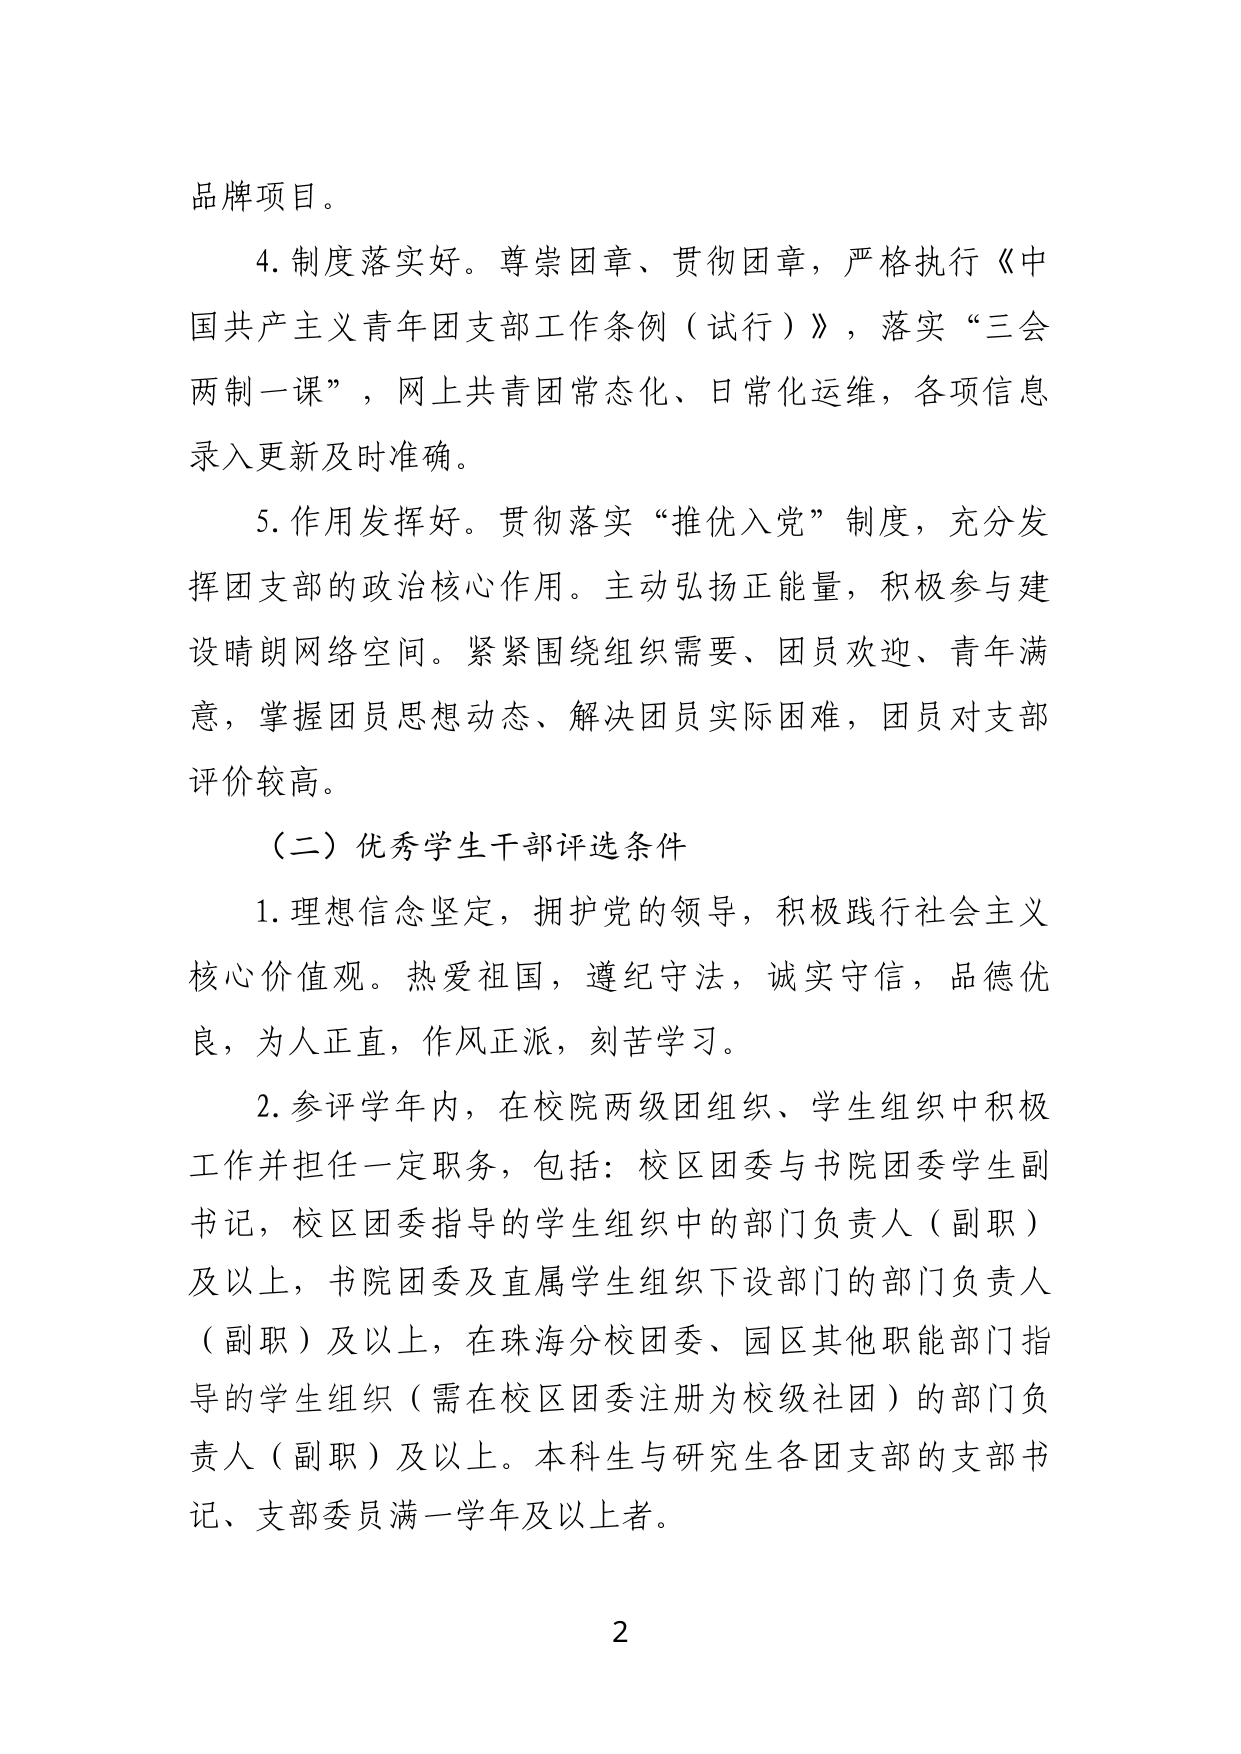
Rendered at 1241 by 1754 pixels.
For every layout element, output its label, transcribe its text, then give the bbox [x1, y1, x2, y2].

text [187, 162, 1053, 227]
text （二）优秀学生干部评选条件 [187, 812, 1053, 877]
text 2.参评学年内，在校院两级团组织、学生组织中积极工作并担任一定职务，包括：校区团委与书院团委学生副书记，校区团委指导的学生组织中的部门负责人（副职）及以上，书院团委及直属学生组织下设部门的部门负责人（副职）及以上，在珠海分校团委、园区其他职能部门指导的学生组织（需在校区团委注册为校级社团）的部门负责人（副职）及以上。本科生与研究生各团支部的支部书记、支部委员满一学年及以上者。 [187, 1072, 1053, 1539]
text 1.理想信念坚定，拥护党的领导，积极践行社会主义核心价值观。热爱祖国，遵纪守法，诚实守信，品德优良，为人正直，作风正派，刻苦学习。 [187, 877, 1053, 1072]
text 4.制度落实好。尊崇团章、贯彻团章，严格执行《中国共产主义青年团支部工作条例（试行）》，落实“三会两制一课”，网上共青团常态化、日常化运维，各项信息录入更新及时准确。 [187, 227, 1053, 487]
text 5.作用发挥好。贯彻落实“推优入党”制度，充分发挥团支部的政治核心作用。主动弘扬正能量，积极参与建设晴朗网络空间。紧紧围绕组织需要、团员欢迎、青年满意，掌握团员思想动态、解决团员实际困难，团员对支部评价较高。 [187, 487, 1053, 812]
